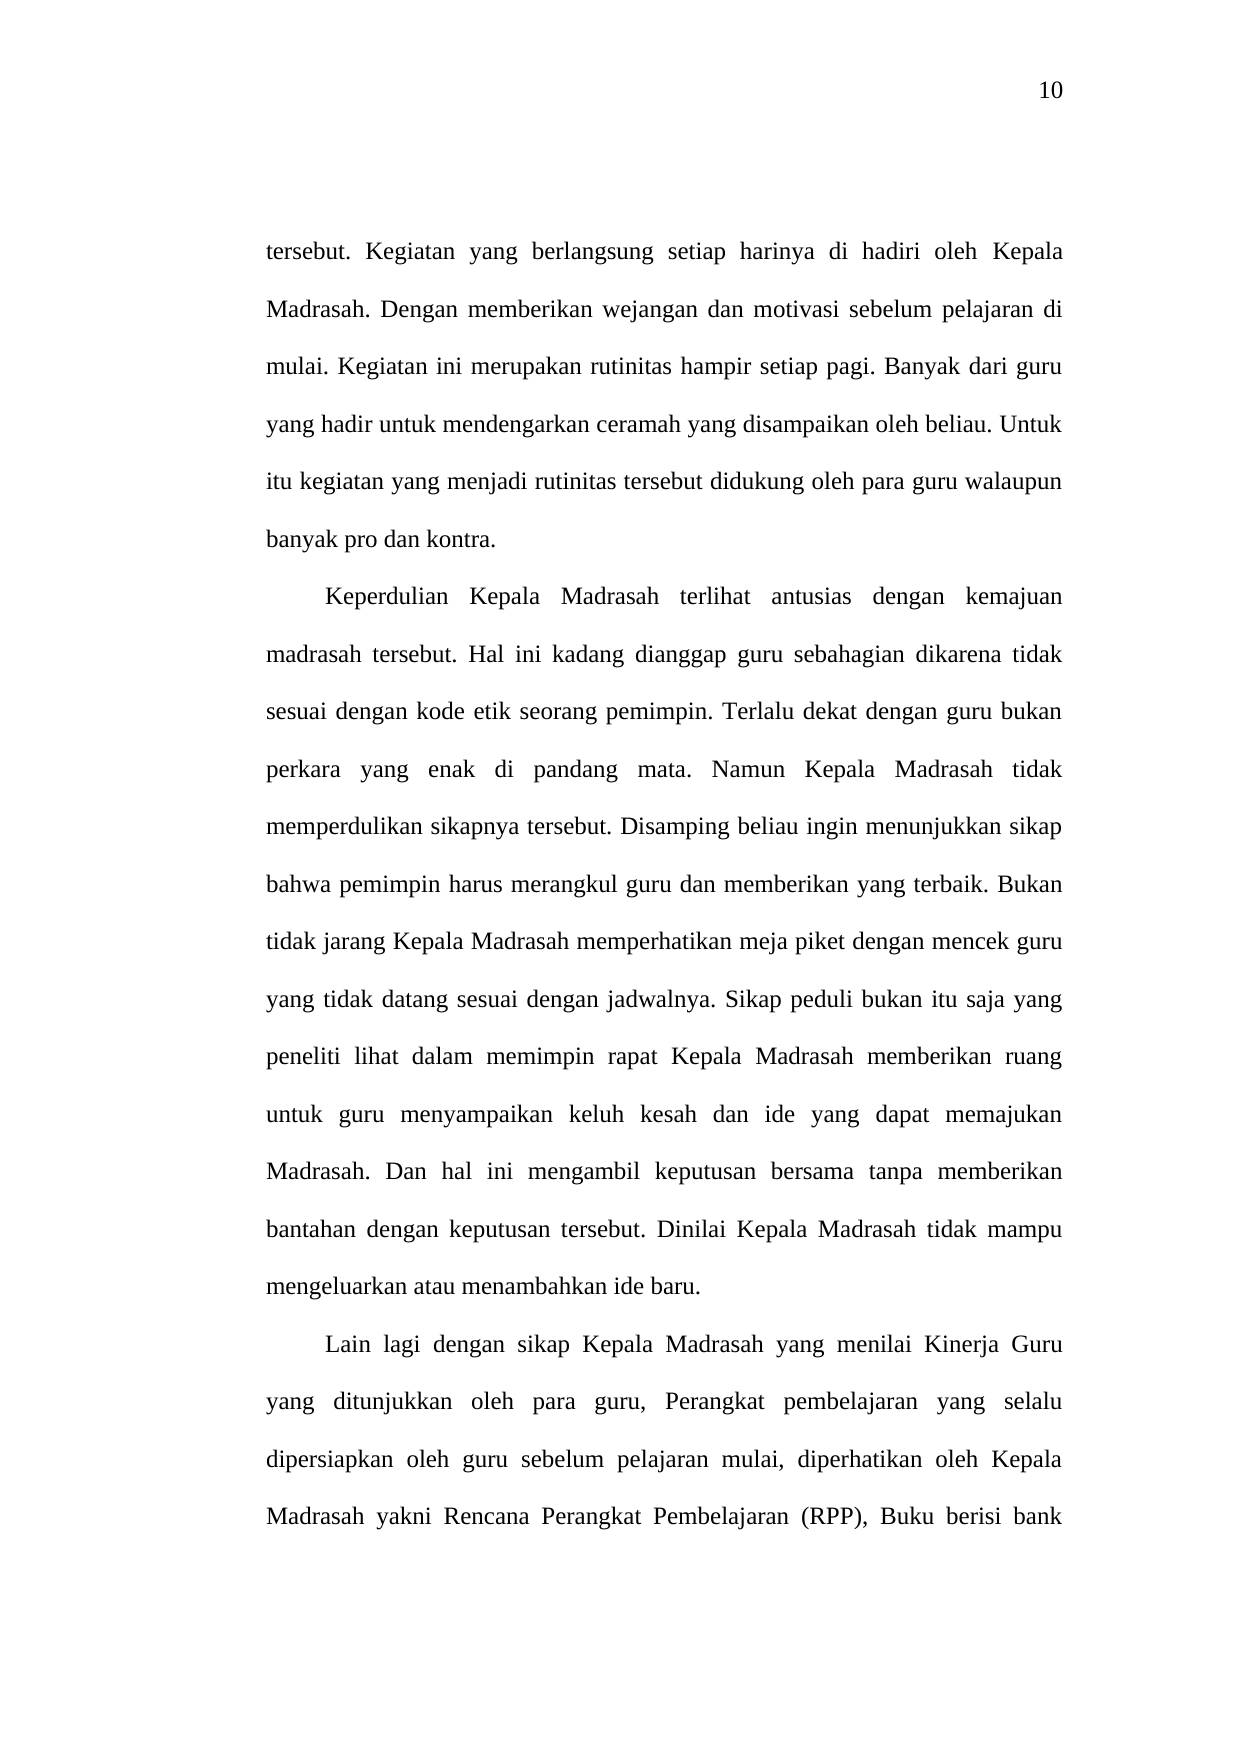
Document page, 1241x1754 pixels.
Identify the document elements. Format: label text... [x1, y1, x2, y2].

text Keperdulian Kepala Madrasah terlihat antusias dengan kemajuan madrasah tersebut. Hal ini kadang dianggap guru sebahagian dikarena tidak sesuai dengan kode etik seorang pemimpin. Terlalu dekat dengan guru bukan perkara yang enak di pandang mata. Namun Kepala Madrasah tidak memperdulikan sikapnya tersebut. Disamping beliau ingin menunjukkan sikap bahwa pemimpin harus merangkul guru dan memberikan yang terbaik. Bukan tidak jarang Kepala Madrasah memperhatikan meja piket dengan mencek guru yang tidak datang sesuai dengan jadwalnya. Sikap peduli bukan itu saja yang peneliti lihat dalam memimpin rapat Kepala Madrasah memberikan ruang untuk guru menyampaikan keluh kesah dan ide yang dapat memajukan Madrasah. Dan hal ini mengambil keputusan bersama tanpa memberikan bantahan dengan keputusan tersebut. Dinilai Kepala Madrasah tidak mampu mengeluarkan atau menambahkan ide baru. [266, 581, 1063, 1300]
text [266, 236, 1063, 552]
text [266, 1329, 1063, 1530]
